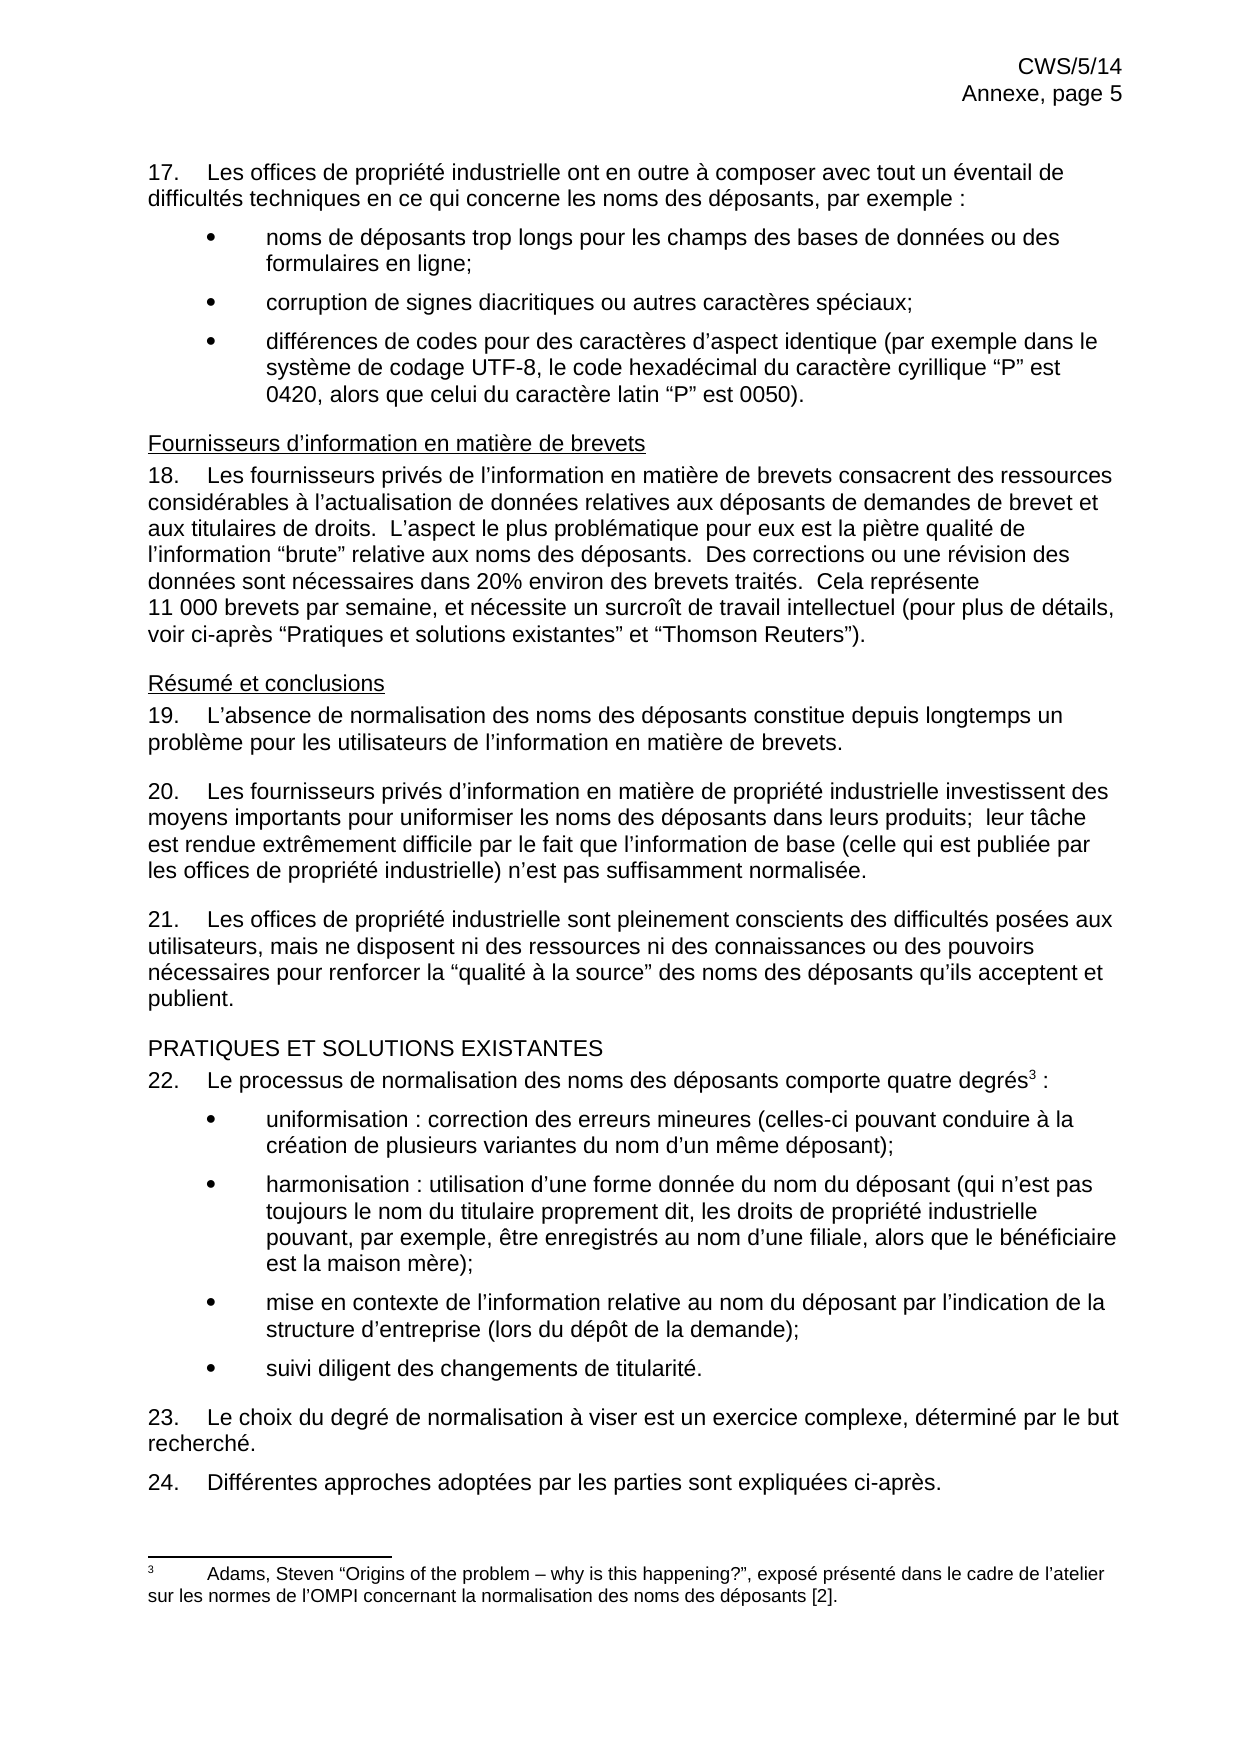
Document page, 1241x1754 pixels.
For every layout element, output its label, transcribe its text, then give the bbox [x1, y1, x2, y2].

text Le processus de normalisation des noms des déposants comporte quatre degrés : [148, 1067, 1122, 1094]
text Les offices de propriété industrielle ont en outre à composer avec tout un éventail de difficultés techniques en ce qui concerne les noms des déposants, par exemple : [148, 158, 1122, 211]
text Différentes approches adoptées par les parties sont expliquées ci-après. [148, 1469, 1122, 1495]
text Le choix du degré de normalisation à viser est un exercice complexe, déterminé par le but recherché. [148, 1404, 1122, 1456]
list noms de déposants trop longs pour les champs des bases de données ou des formulaires en ligne; [207, 224, 1122, 276]
subtitle Fournisseurs d’information en matière de brevets [148, 430, 1122, 456]
subtitle Résumé et conclusions [148, 670, 1122, 696]
list mise en contexte de l’information relative au nom du déposant par l’indication de la structure d’entreprise (lors du dépôt de la demande); [207, 1289, 1122, 1342]
list suivi diligent des changements de titularité. [207, 1354, 1122, 1381]
text Les offices de propriété industrielle sont pleinement conscients des difficultés posées aux utilisateurs, mais ne disposent ni des ressources ni des connaissances ou des pouvoirs nécessaires pour renforcer la “qualité à la source” des noms des déposants qu’ils acceptent et publient. [148, 906, 1122, 1012]
text Les fournisseurs privés d’information en matière de propriété industrielle investissent des moyens importants pour uniformiser les noms des déposants dans leurs produits; leur tâche est rendue extrêmement difficile par le fait que l’information de base (celle qui est publiée par les offices de propriété industrielle) n’est pas suffisamment normalisée. [148, 778, 1122, 883]
text L’absence de normalisation des noms des déposants constitue depuis longtemps un problème pour les utilisateurs de l’information en matière de brevets. [148, 702, 1122, 755]
list harmonisation : utilisation d’une forme donnée du nom du déposant (qui n’est pas toujours le nom du titulaire proprement dit, les droits de propriété industrielle pouvant, par exemple, être enregistrés au nom d’une filiale, alors que le bénéficiaire est la maison mère); [207, 1171, 1122, 1277]
list corruption de signes diacritiques ou autres caractères spéciaux; [207, 289, 1122, 315]
subtitle Pratiques et solutions existantes [148, 1035, 1122, 1061]
list différences de codes pour des caractères d’aspect identique (par exemple dans le système de codage UTF-8, le code hexadécimal du caractère cyrillique “P” est 0420, alors que celui du caractère latin “P” est 0050). [207, 328, 1122, 407]
list uniformisation : correction des erreurs mineures (celles-ci pouvant conduire à la création de plusieurs variantes du nom d’un même déposant); [207, 1106, 1122, 1159]
text Les fournisseurs privés de l’information en matière de brevets consacrent des ressources considérables à l’actualisation de données relatives aux déposants de demandes de brevet et aux titulaires de droits. L’aspect le plus problématique pour eux est la piètre qualité de l’information “brute” relative aux noms des déposants. Des corrections ou une révision des données sont nécessaires dans 20% environ des brevets traités. Cela représente 11 000 brevets par semaine, et nécessite un surcroît de travail intellectuel (pour plus de détails, voir ci-après “Pratiques et solutions existantes” et “Thomson Reuters”). [148, 462, 1122, 647]
